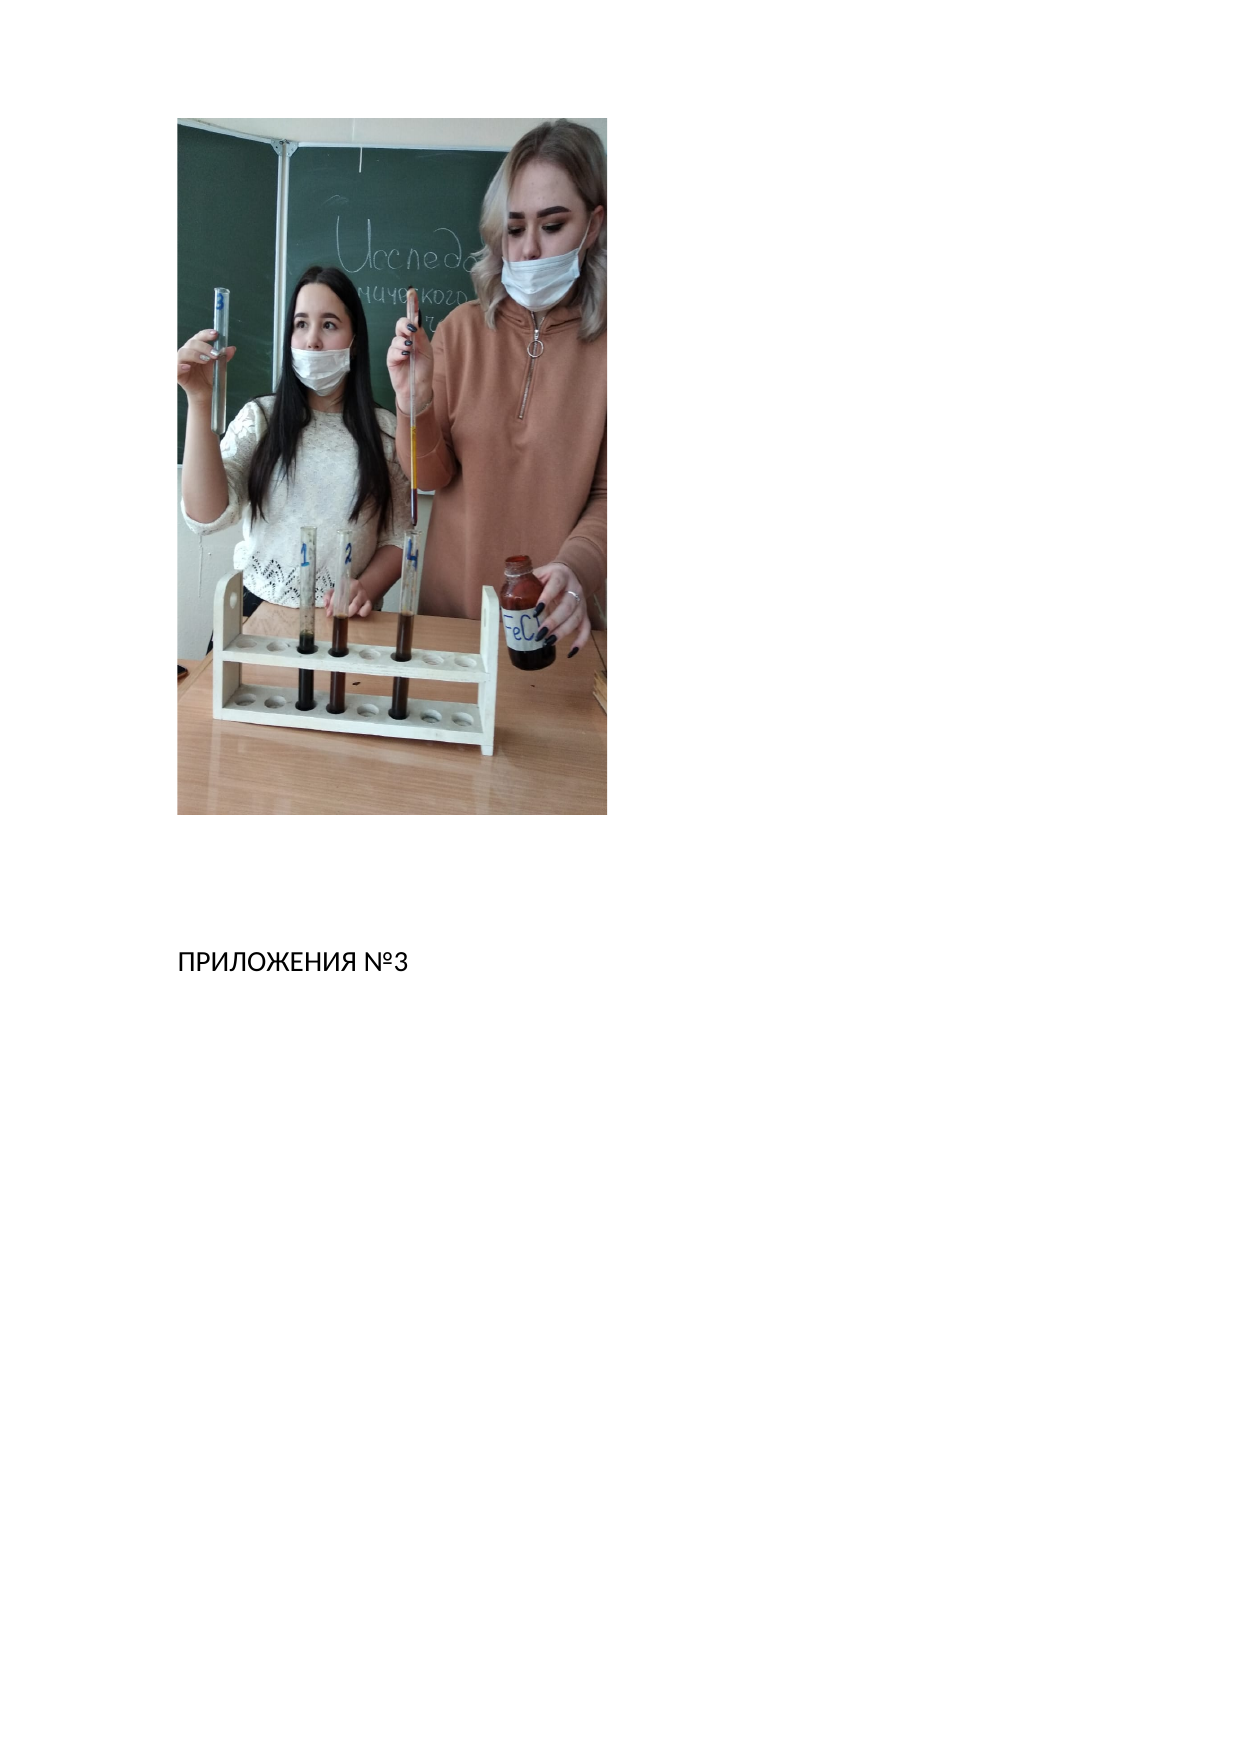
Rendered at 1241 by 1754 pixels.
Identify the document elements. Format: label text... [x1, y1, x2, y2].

text ПРИЛОЖЕНИЯ №3 [177, 943, 1152, 979]
picture [177, 118, 608, 815]
